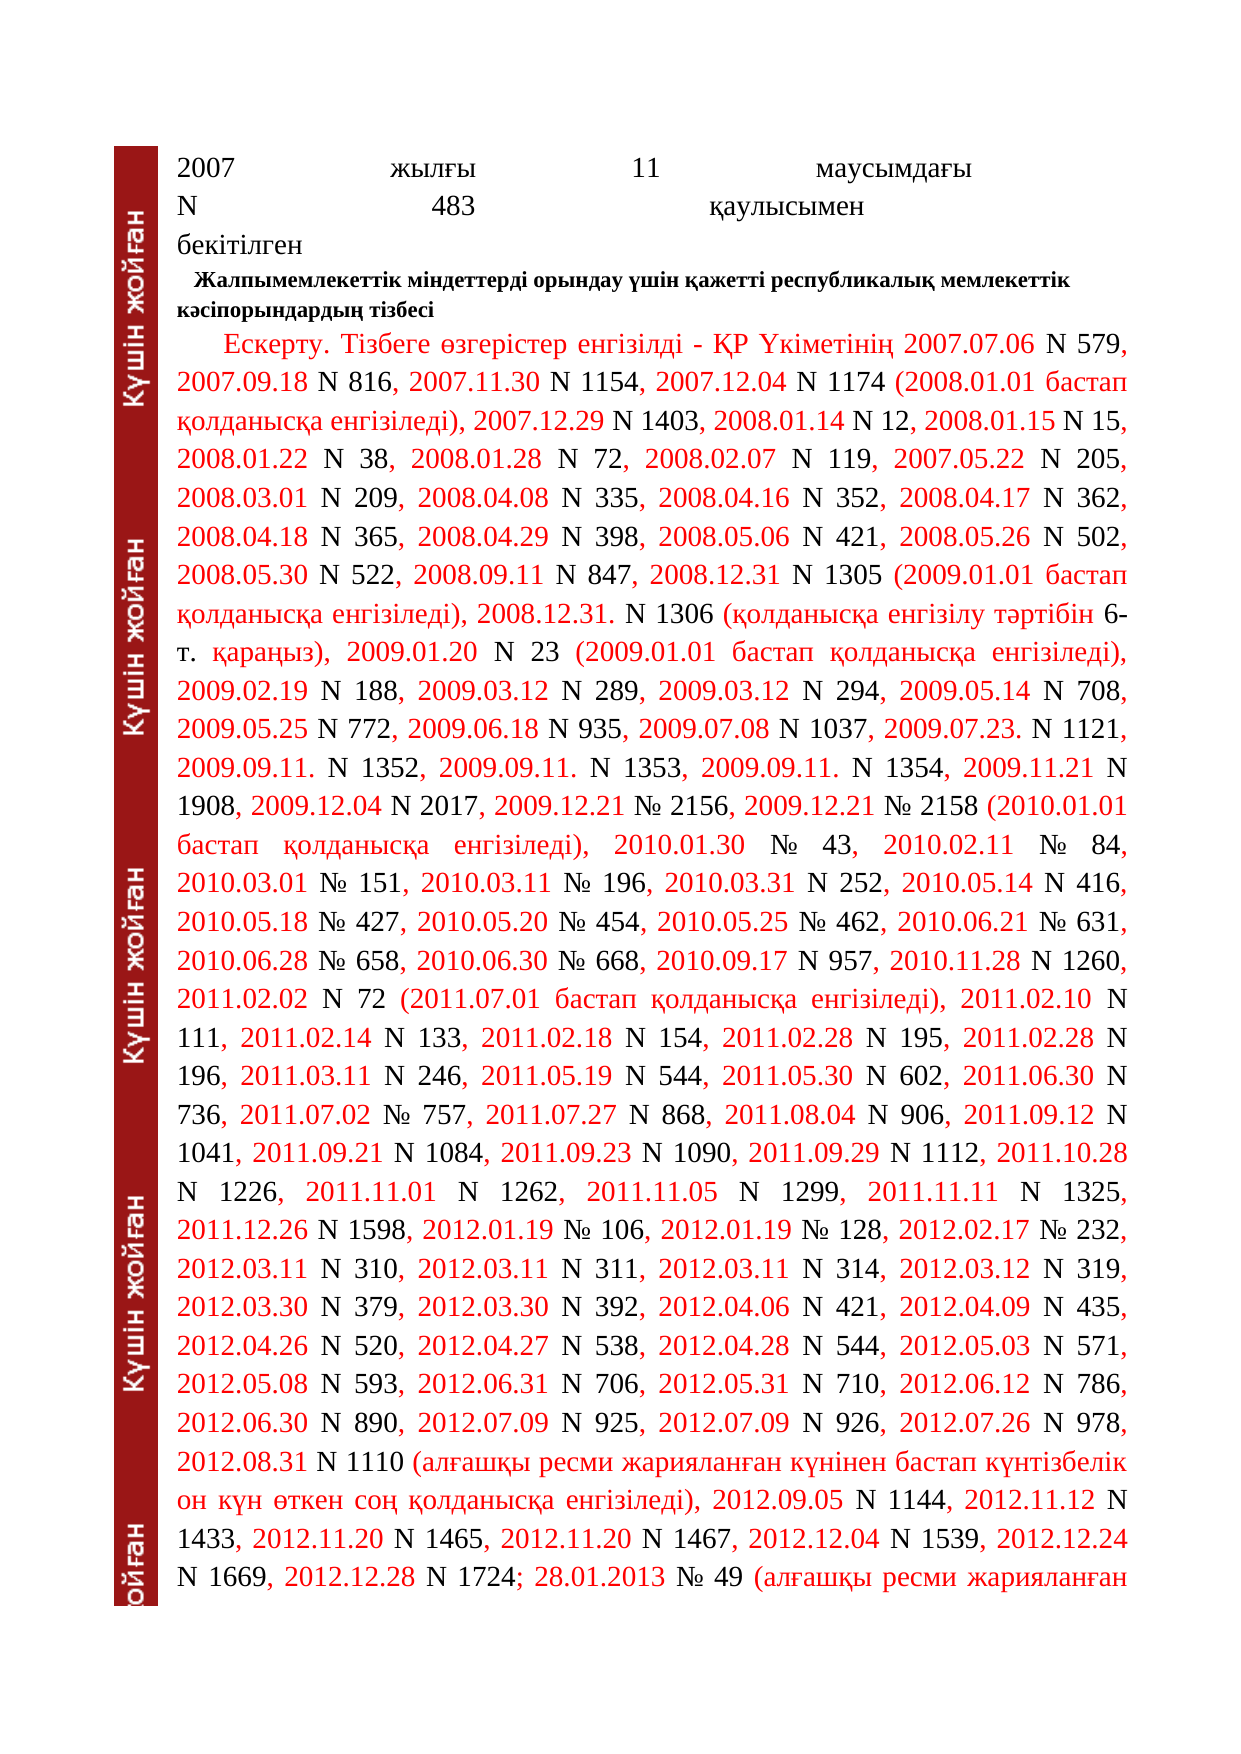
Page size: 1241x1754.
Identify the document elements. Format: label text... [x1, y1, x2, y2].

text Жалпымемлекеттік міндеттерді орындау үшін қажетті республикалық мемлекеттік кәсіпорындардың тізбесі [112, 266, 1128, 322]
picture [114, 1593, 158, 1606]
picture [114, 261, 158, 266]
picture [114, 146, 158, 150]
text Қазақстан Республикасы Үкіметінің 2007 жылғы 11 маусымдағы N 483 қаулысымен бекітілген [112, 150, 1128, 261]
picture [114, 322, 158, 326]
